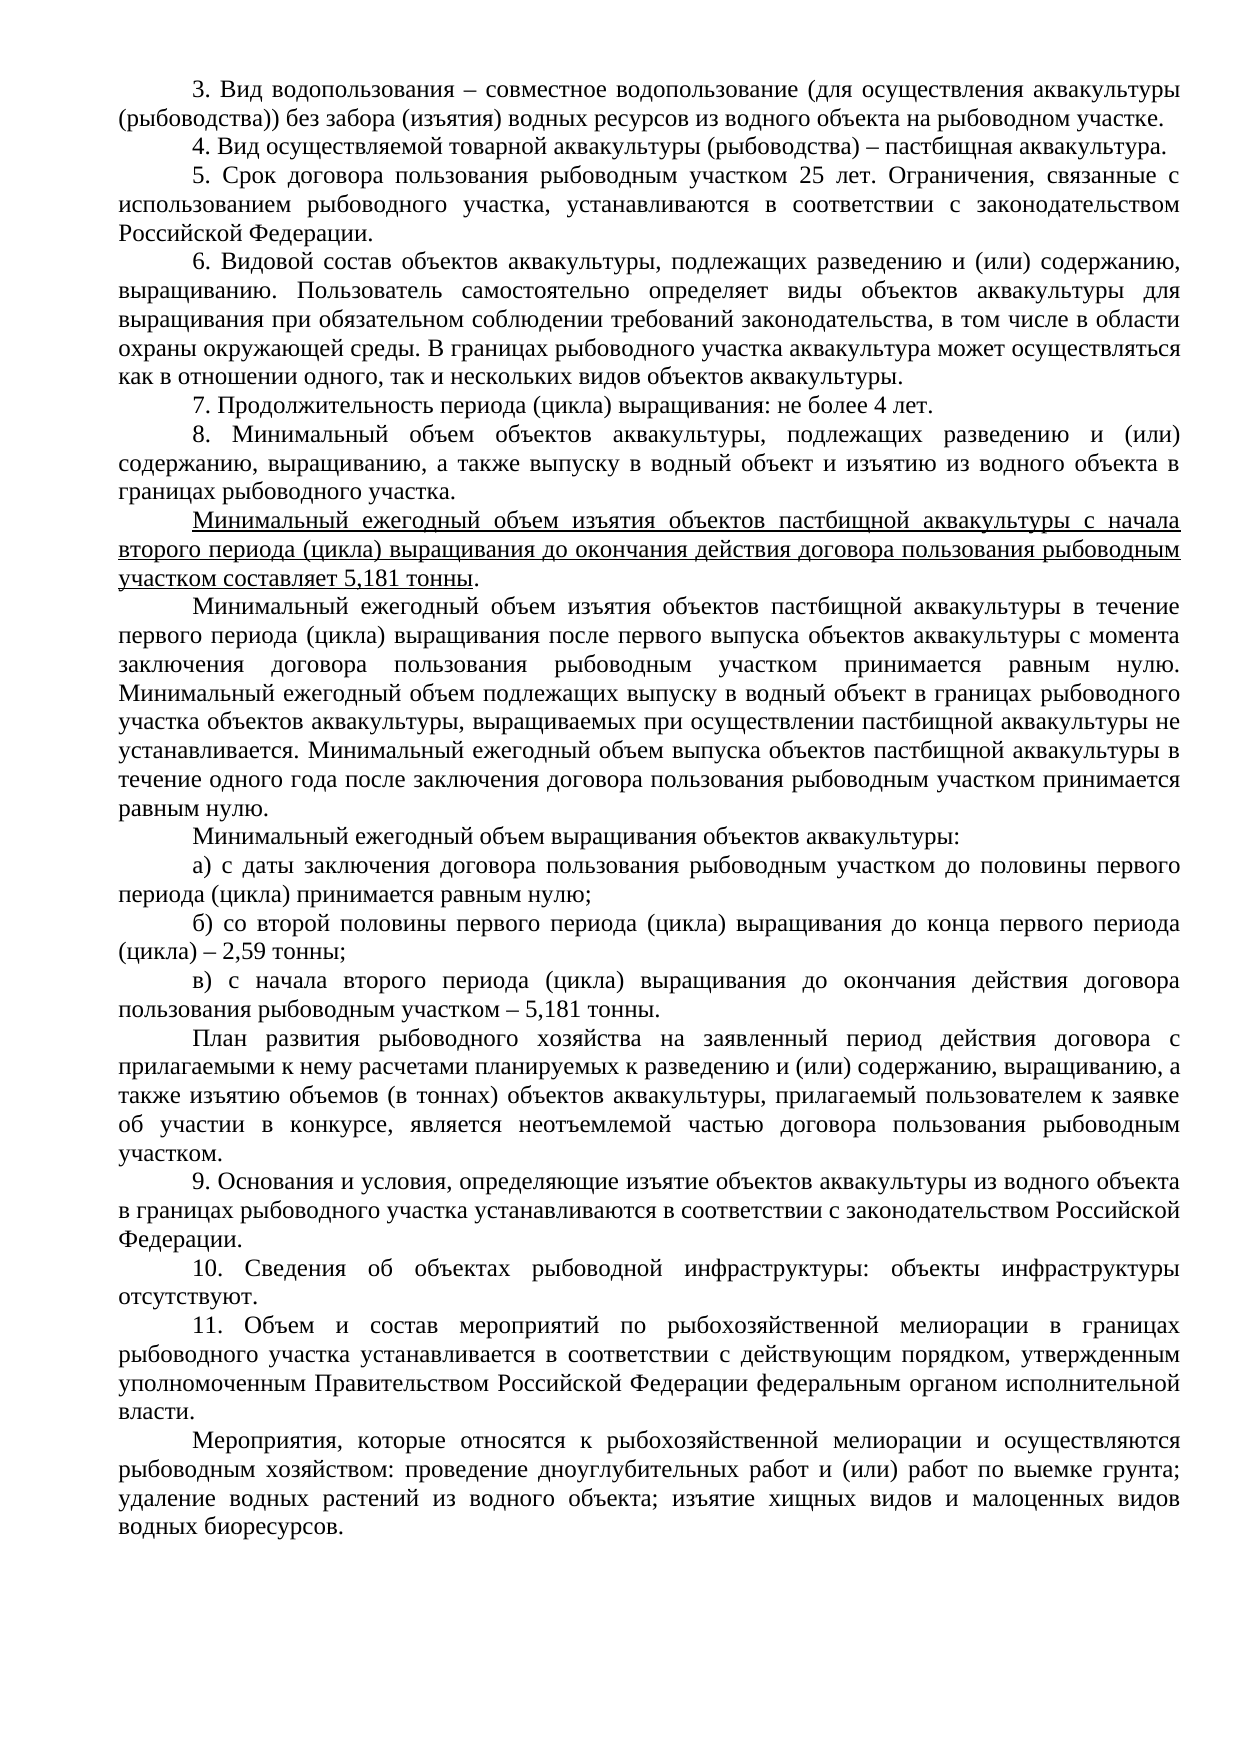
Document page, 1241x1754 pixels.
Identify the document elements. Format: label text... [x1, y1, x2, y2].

text 4. Вид осуществляемой товарной аквакультуры (рыбоводства) – пастбищная аквакультура. [118, 131, 1181, 160]
text Минимальный ежегодный объем изъятия объектов пастбищной аквакультуры с начала второго периода (цикла) выращивания до окончания действия договора пользования рыбоводным участком составляет 5,181 тонны. [118, 560, 1181, 591]
text а) с даты заключения договора пользования рыбоводным участком до половины первого периода (цикла) принимается равным нулю; [118, 850, 1181, 908]
text в) с начала второго периода (цикла) выращивания до окончания действия договора пользования рыбоводным участком – 5,181 тонны. [118, 965, 1181, 1023]
text 6. Видовой состав объектов аквакультуры, подлежащих разведению и (или) содержанию, выращиванию. Пользователь самостоятельно определяет виды объектов аквакультуры для выращивания при обязательном соблюдении требований законодательства, в том числе в области охраны окружающей среды. В границах рыбоводного участка аквакультура может осуществляться как в отношении одного, так и нескольких видов объектов аквакультуры. [118, 246, 1181, 390]
text 7. Продолжительность периода (цикла) выращивания: не более 4 лет. [118, 390, 1181, 419]
text Минимальный ежегодный объем выращивания объектов аквакультуры: [118, 821, 1181, 850]
text 3. Вид водопользования – совместное водопользование (для осуществления аквакультуры (рыбоводства)) без забора (изъятия) водных ресурсов из водного объекта на рыбоводном участке. [118, 74, 1181, 131]
text Минимальный ежегодный объем изъятия объектов пастбищной аквакультуры в течение первого периода (цикла) выращивания после первого выпуска объектов аквакультуры с момента заключения договора пользования рыбоводным участком принимается равным нулю. Минимальный ежегодный объем подлежащих выпуску в водный объект в границах рыбоводного участка объектов аквакультуры, выращиваемых при осуществлении пастбищной аквакультуры не устанавливается. Минимальный ежегодный объем выпуска объектов пастбищной аквакультуры в течение одного года после заключения договора пользования рыбоводным участком принимается равным нулю. [118, 591, 1181, 821]
text План развития рыбоводного хозяйства на заявленный период действия договора с прилагаемыми к нему расчетами планируемых к разведению и (или) содержанию, выращиванию, а также изъятию объемов (в тоннах) объектов аквакультуры, прилагаемый пользователем к заявке об участии в конкурсе, является неотъемлемой частью договора пользования рыбоводным участком. [118, 1023, 1181, 1166]
text 11. Объем и состав мероприятий по рыбохозяйственной мелиорации в границах рыбоводного участка устанавливается в соответствии с действующим порядком, утвержденным уполномоченным Правительством Российской Федерации федеральным органом исполнительной власти. [118, 1310, 1181, 1425]
text 8. Минимальный объем объектов аквакультуры, подлежащих разведению и (или) содержанию, выращиванию, а также выпуску в водный объект и изъятию из водного объекта в границах рыбоводного участка. [118, 419, 1181, 505]
text 5. Срок договора пользования рыбоводным участком 25 лет. Ограничения, связанные с использованием рыбоводного участка, устанавливаются в соответствии с законодательством Российской Федерации. [118, 160, 1181, 246]
text 9. Основания и условия, определяющие изъятие объектов аквакультуры из водного объекта в границах рыбоводного участка устанавливаются в соответствии с законодательством Российской Федерации. [118, 1166, 1181, 1253]
text Минимальный ежегодный объем изъятия объектов пастбищной аквакультуры с начала второго периода (цикла) выращивания до окончания действия договора пользования рыбоводным участком составляет 5,181 тонны. [118, 505, 1181, 559]
text 10. Сведения об объектах рыбоводной инфраструктуры: объекты инфраструктуры отсутствуют. [118, 1253, 1181, 1310]
text Мероприятия, которые относятся к рыбохозяйственной мелиорации и осуществляются рыбоводным хозяйством: проведение дноуглубительных работ и (или) работ по выемке грунта; удаление водных растений из водного объекта; изъятие хищных видов и малоценных видов водных биоресурсов. [118, 1425, 1181, 1540]
text б) со второй половины первого периода (цикла) выращивания до конца первого периода (цикла) – 2,59 тонны; [118, 908, 1181, 965]
